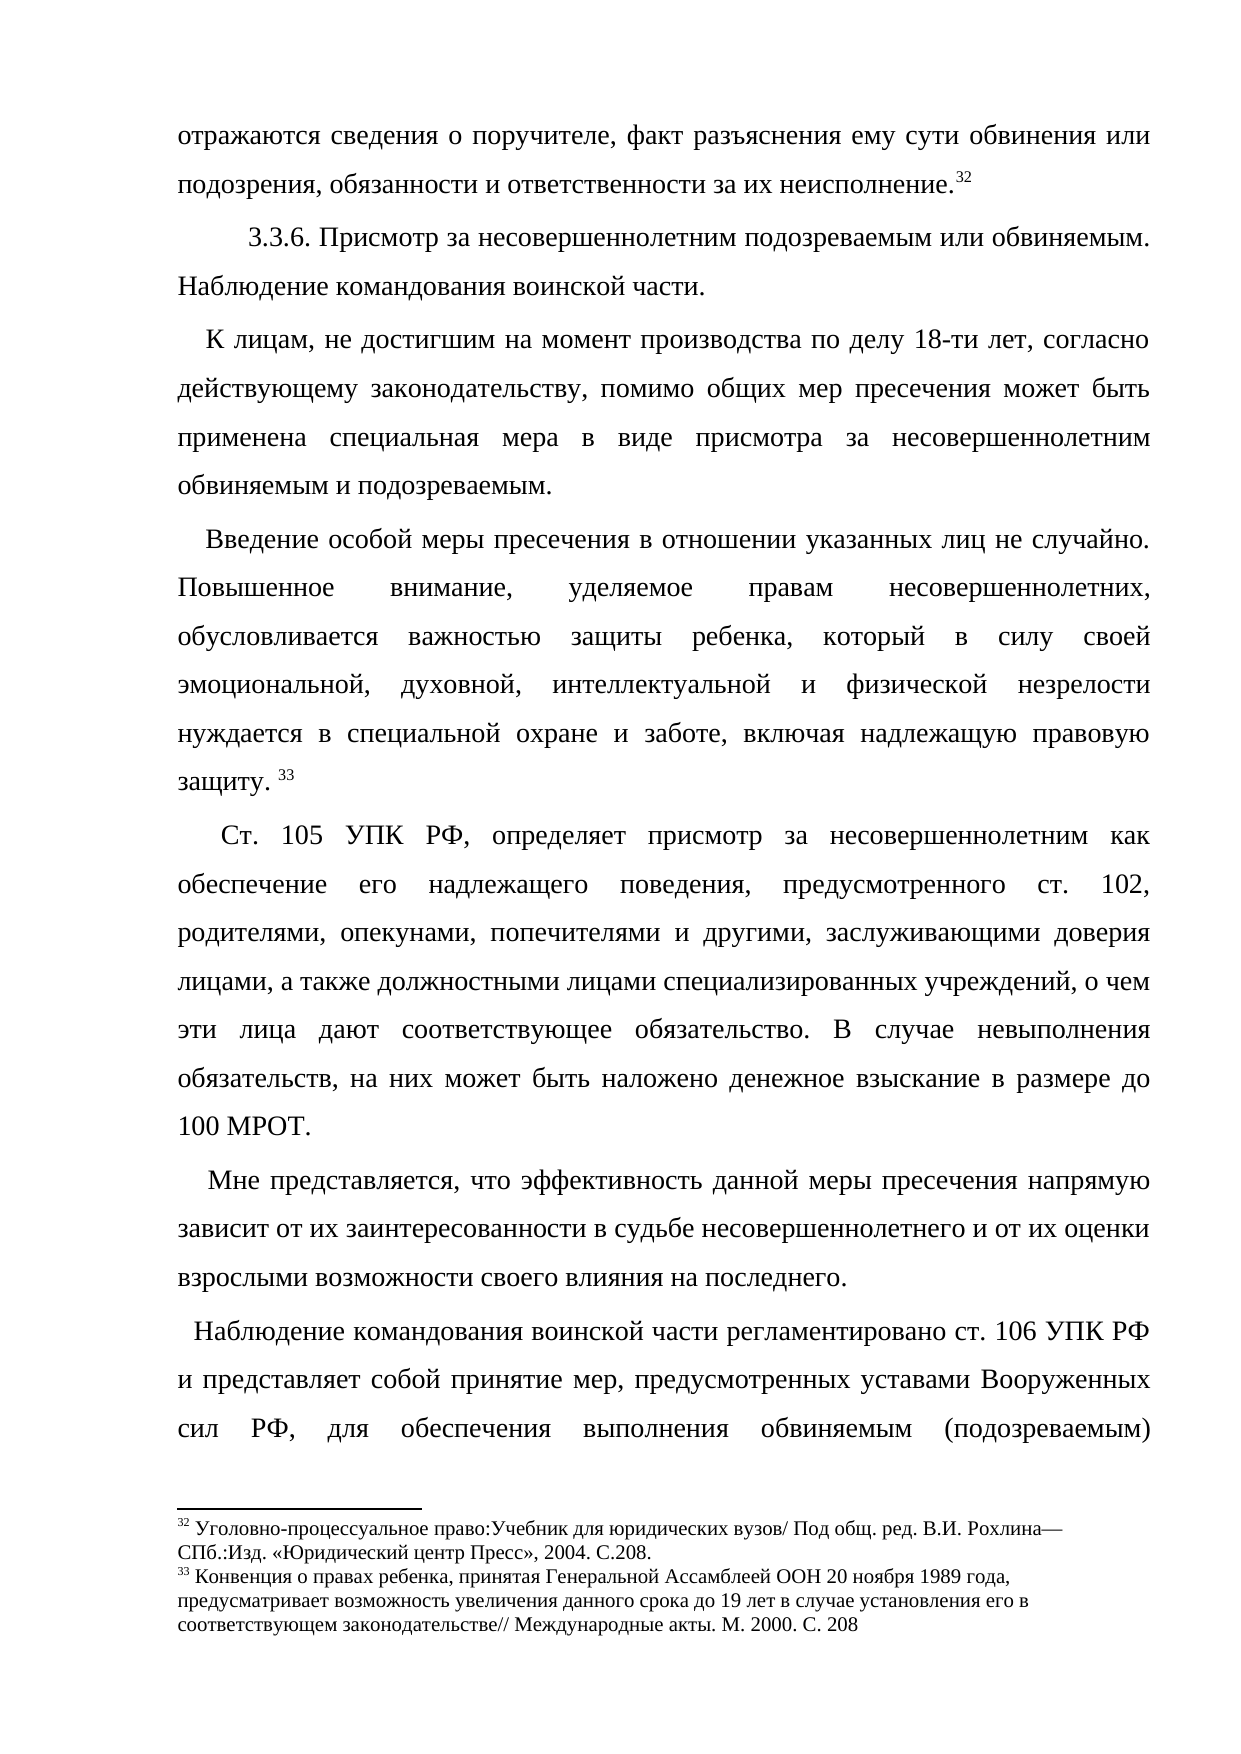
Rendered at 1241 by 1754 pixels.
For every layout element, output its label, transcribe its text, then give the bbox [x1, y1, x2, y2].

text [177, 118, 1152, 199]
text 3.3.6. Присмотр за несовершеннолетним подозреваемым или обвиняемым. Наблюдение командования воинской части. [177, 220, 1152, 301]
text Введение особой меры пресечения в отношении указанных лиц не случайно. Повышенное внимание, уделяемое правам несовершеннолетних, обусловливается важностью защиты ребенка, который в силу своей эмоциональной, духовной, интеллектуальной и физической незрелости нуждается в специальной охране и заботе, включая надлежащую правовую защиту. [177, 522, 1152, 797]
text К лицам, не достигшим на момент производства по делу 18-ти лет, согласно действующему законодательству, помимо общих мер пресечения может быть применена специальная мера в виде присмотра за несовершеннолетним обвиняемым и подозреваемым. [177, 322, 1152, 501]
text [177, 1314, 1152, 1443]
text Ст. 105 УПК РФ, определяет присмотр за несовершеннолетним как обеспечение его надлежащего поведения, предусмотренного ст. 102, родителями, опекунами, попечителями и другими, заслуживающими доверия лицами, а также должностными лицами специализированных учреждений, о чем эти лица дают соответствующее обязательство. В случае невыполнения обязательств, на них может быть наложено денежное взыскание в размере до 100 МРОТ. [177, 818, 1152, 1142]
text Мне представляется, что эффективность данной меры пресечения напрямую зависит от их заинтересованности в судьбе несовершеннолетнего и от их оценки взрослыми возможности своего влияния на последнего. [177, 1163, 1152, 1292]
